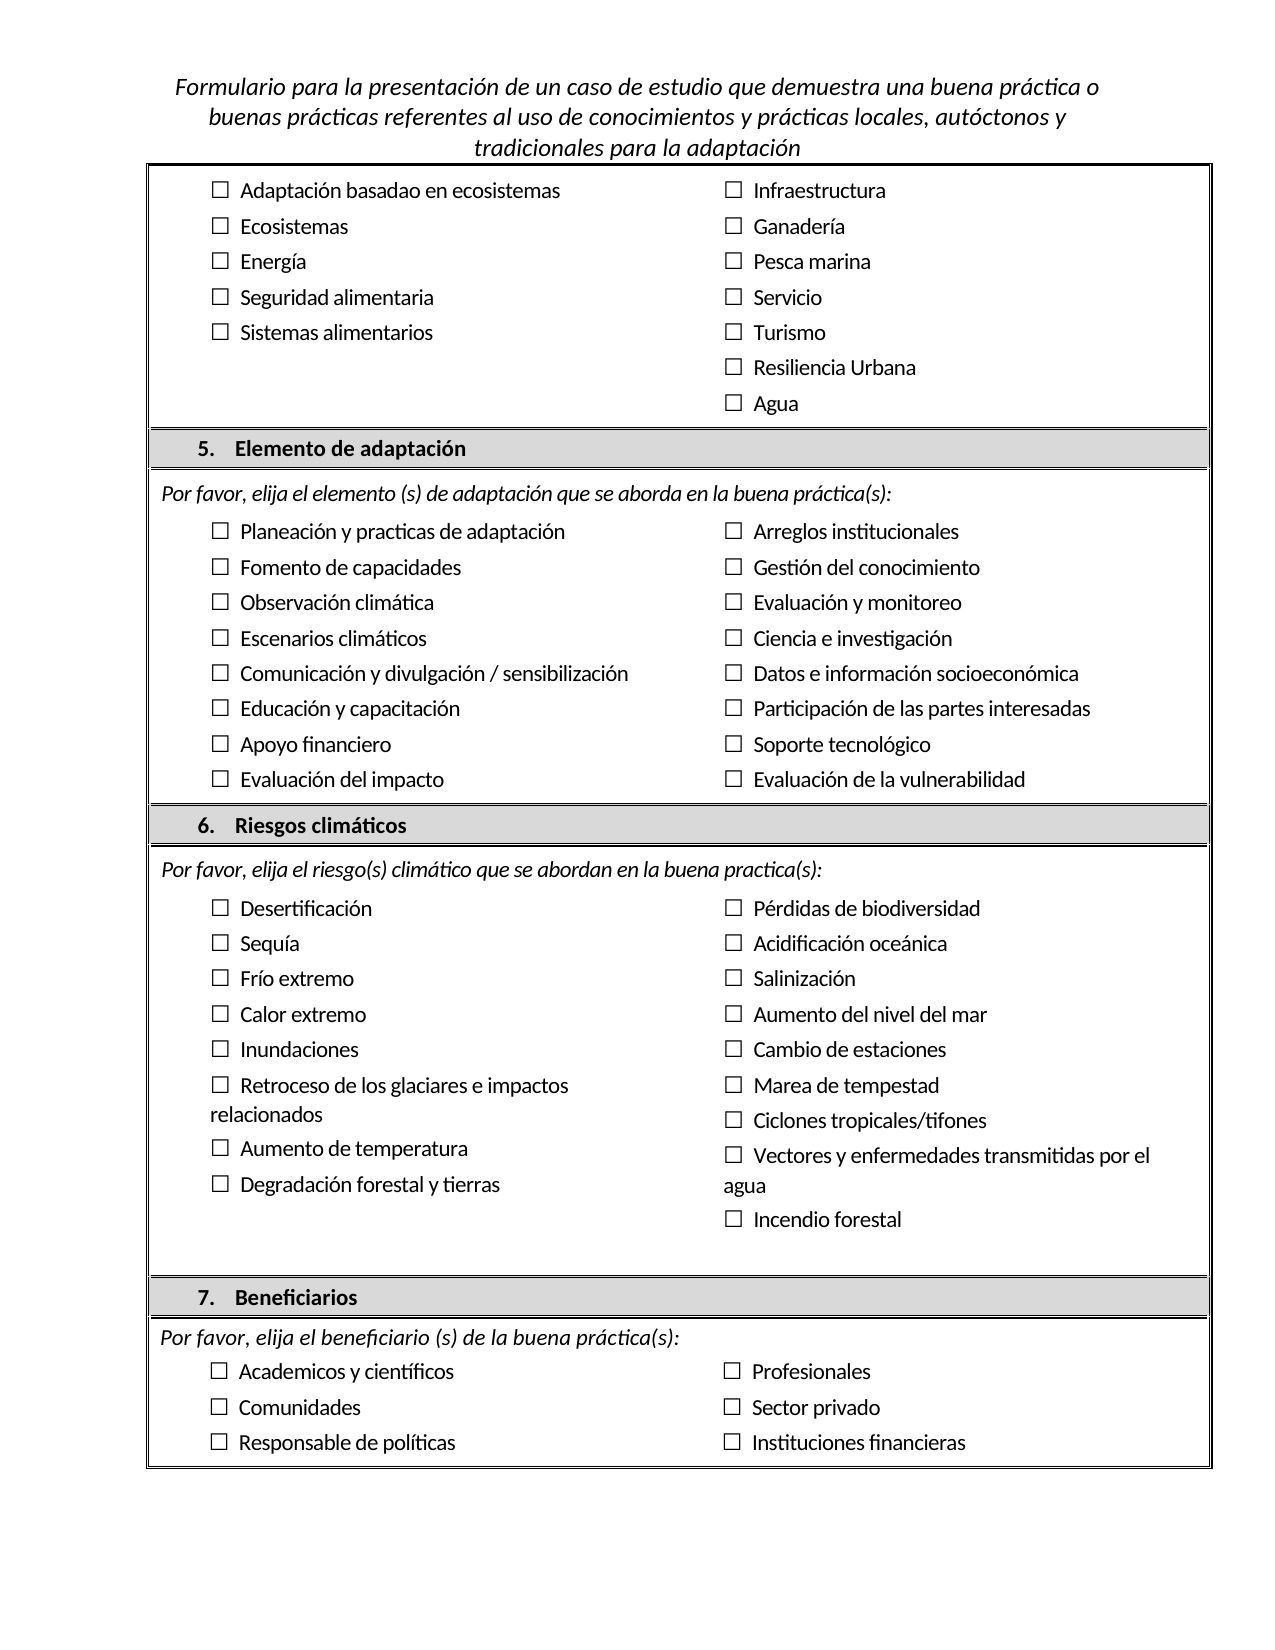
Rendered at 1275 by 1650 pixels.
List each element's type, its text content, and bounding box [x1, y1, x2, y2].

table_cell Beneficiarios [149, 1275, 1209, 1315]
table_cell Por favor, elija el elemento (s) de adaptación que se aborda en la buena práctica(s): [149, 467, 1209, 803]
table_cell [149, 166, 1209, 427]
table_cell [148, 1315, 1211, 1466]
table_cell Riesgos climáticos [149, 803, 1209, 843]
table_cell Por favor, elija el riesgo(s) climático que se abordan en la buena practica(s): [148, 843, 1211, 1275]
table_cell Elemento de adaptación [149, 427, 1209, 467]
